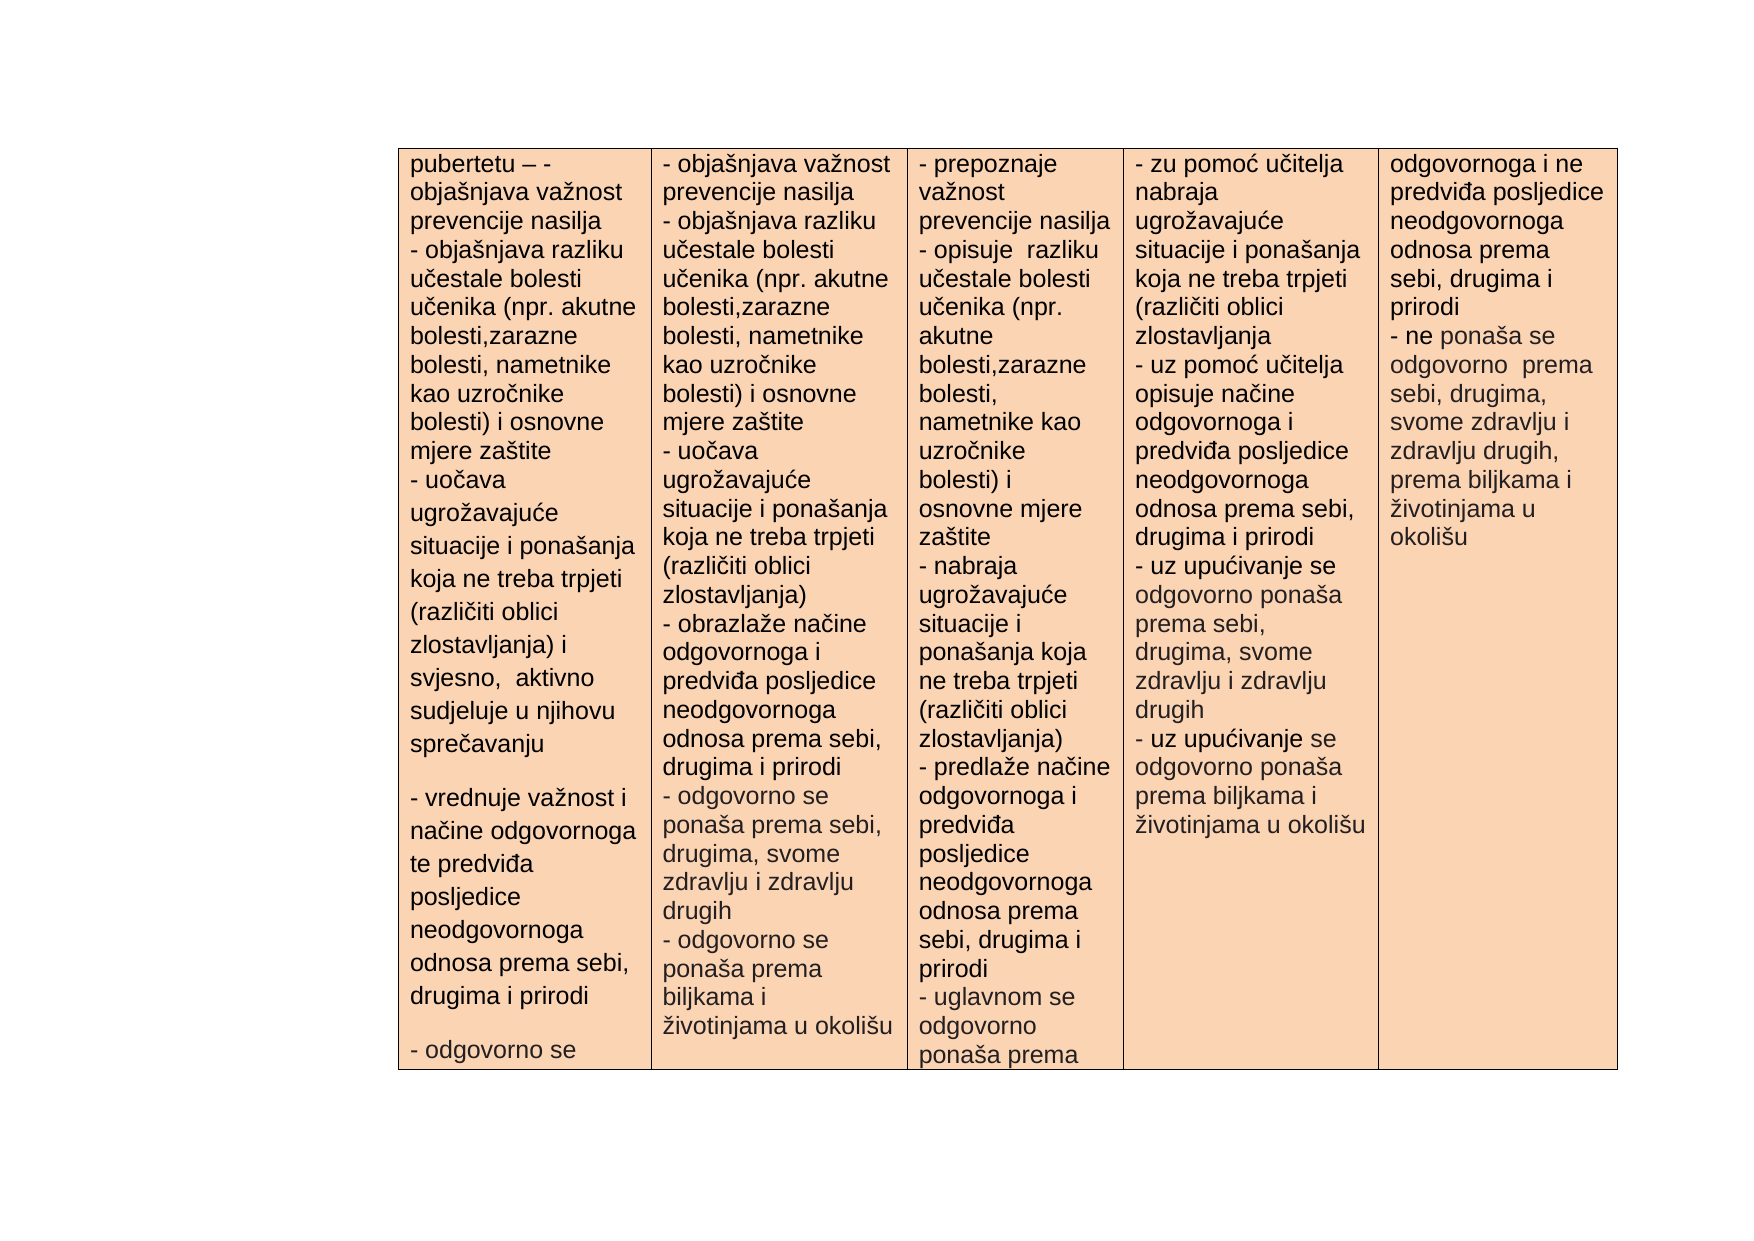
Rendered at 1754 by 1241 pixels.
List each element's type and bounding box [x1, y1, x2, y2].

table_cell [399, 149, 651, 1069]
table_cell [908, 149, 1123, 1069]
table_cell [1124, 149, 1378, 1069]
table_cell [1379, 149, 1617, 1069]
table_cell [652, 149, 907, 1069]
